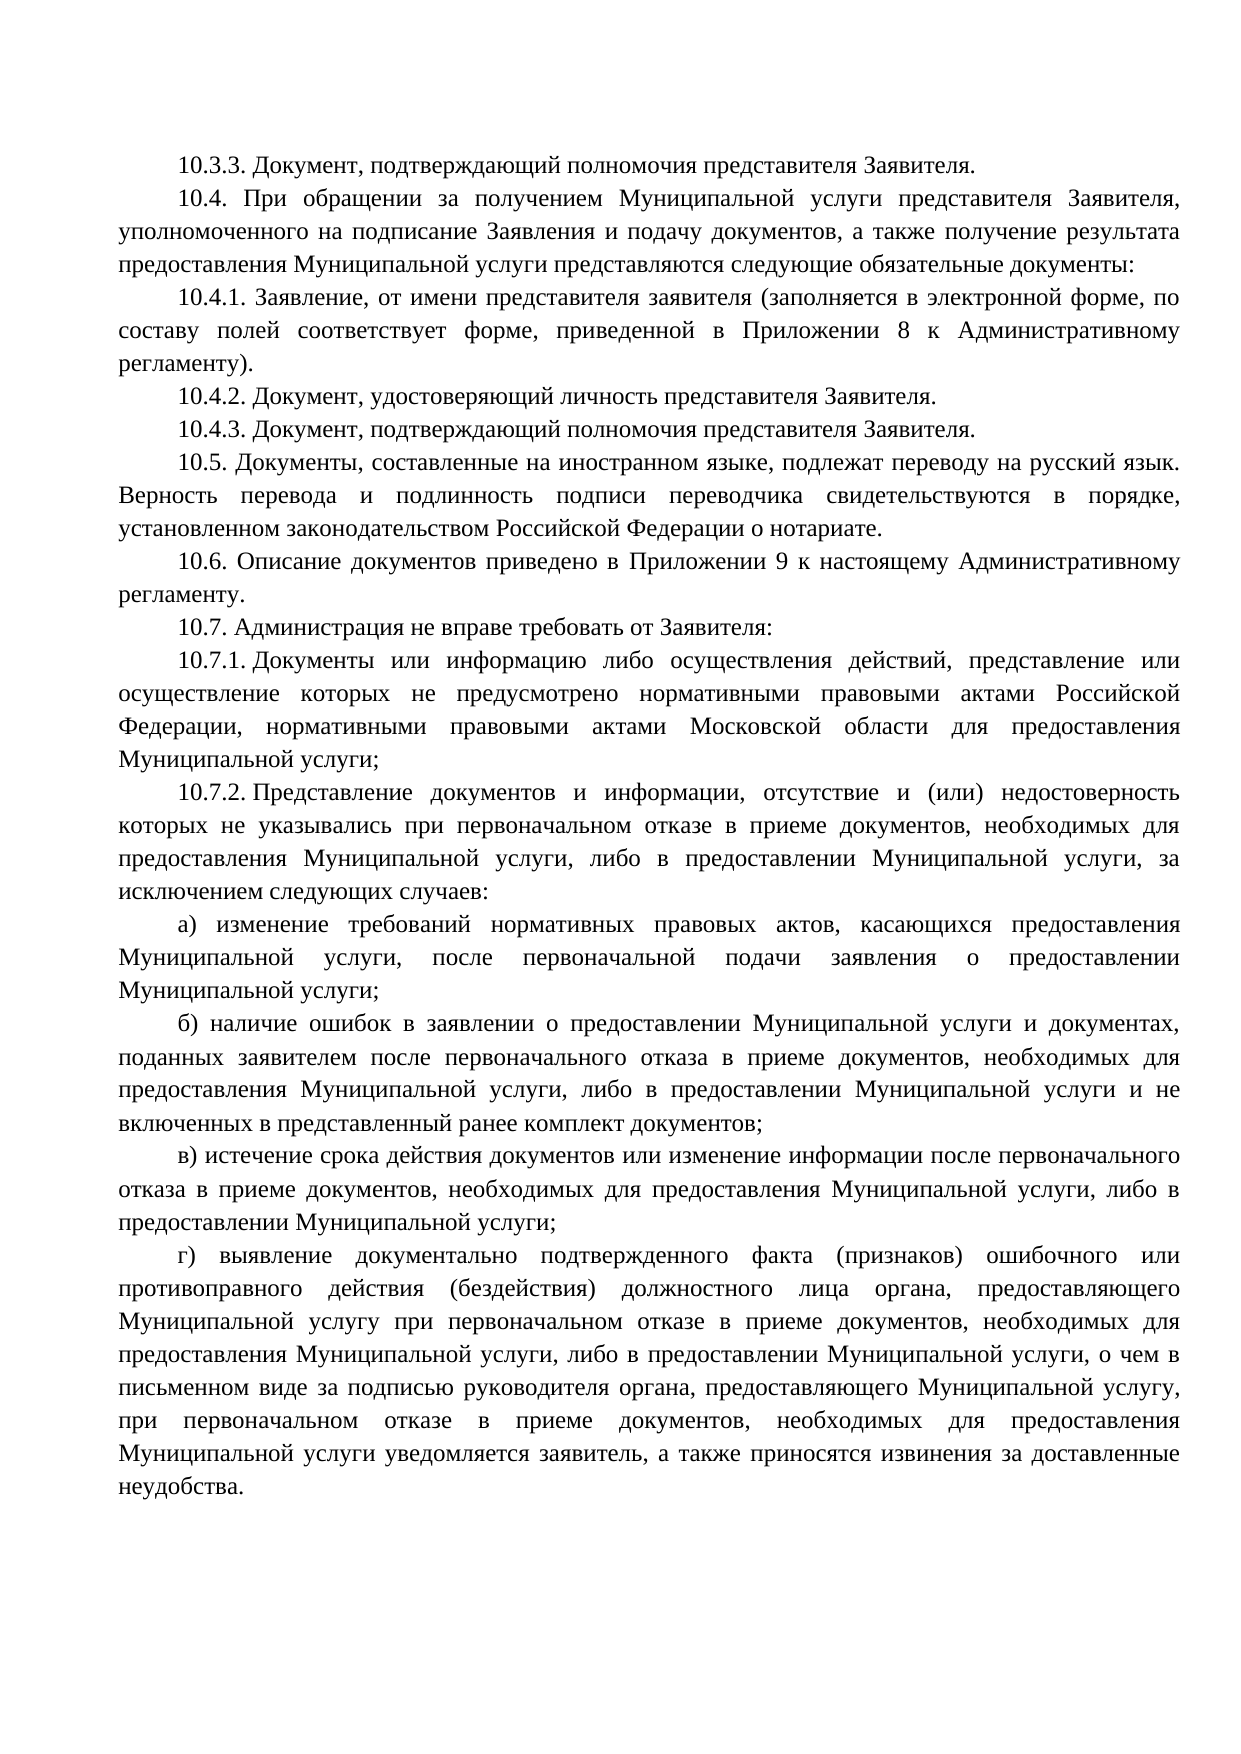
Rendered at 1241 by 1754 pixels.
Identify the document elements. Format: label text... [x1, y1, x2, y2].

list 10.6. Описание документов приведено в Приложении 9 к настоящему Административному регламенту. [118, 546, 1181, 608]
list 10.3.3. Документ, подтверждающий полномочия представителя Заявителя. [118, 150, 1181, 179]
list 10.5. Документы, составленные на иностранном языке, подлежат переводу на русский язык. Верность перевода и подлинность подписи переводчика свидетельствуются в порядке, установленном законодательством Российской Федерации о нотариате. [118, 447, 1181, 542]
list 10.4.3. Документ, подтверждающий полномочия представителя Заявителя. [118, 414, 1181, 443]
list г) выявление документально подтвержденного факта (признаков) ошибочного или противоправного действия (бездействия) должностного лица органа, предоставляющего Муниципальной услугу при первоначальном отказе в приеме документов, необходимых для предоставления Муниципальной услуги, либо в предоставлении Муниципальной услуги, о чем в письменном виде за подписью руководителя органа, предоставляющего Муниципальной услугу, при первоначальном отказе в приеме документов, необходимых для предоставления Муниципальной услуги уведомляется заявитель, а также приносятся извинения за доставленные неудобства. [118, 1240, 1181, 1499]
list 10.4. При обращении за получением Муниципальной услуги представителя Заявителя, уполномоченного на подписание Заявления и подачу документов, а также получение результата предоставления Муниципальной услуги представляются следующие обязательные документы: [118, 183, 1181, 278]
list 10.7.2. Представление документов и информации, отсутствие и (или) недостоверность которых не указывались при первоначальном отказе в приеме документов, необходимых для предоставления Муниципальной услуги, либо в предоставлении Муниципальной услуги, за исключением следующих случаев: [118, 777, 1181, 905]
list б) наличие ошибок в заявлении о предоставлении Муниципальной услуги и документах, поданных заявителем после первоначального отказа в приеме документов, необходимых для предоставления Муниципальной услуги, либо в предоставлении Муниципальной услуги и не включенных в представленный ранее комплект документов; [118, 1008, 1181, 1136]
list 10.7.1. Документы или информацию либо осуществления действий, представление или осуществление которых не предусмотрено нормативными правовыми актами Российской Федерации, нормативными правовыми актами Московской области для предоставления Муниципальной услуги; [118, 645, 1181, 773]
text 10.4.2. Документ, удостоверяющий личность представителя Заявителя. [118, 381, 1181, 410]
text 10.4.1. Заявление, от имени представителя заявителя (заполняется в электронной форме, по составу полей соответствует форме, приведенной в Приложении 8 к Административному регламенту). [118, 282, 1181, 377]
list а) изменение требований нормативных правовых актов, касающихся предоставления Муниципальной услуги, после первоначальной подачи заявления о предоставлении Муниципальной услуги; [118, 909, 1181, 1004]
list в) истечение срока действия документов или изменение информации после первоначального отказа в приеме документов, необходимых для предоставления Муниципальной услуги, либо в предоставлении Муниципальной услуги; [118, 1141, 1181, 1235]
list 10.7. Администрация не вправе требовать от Заявителя: [118, 612, 1181, 641]
